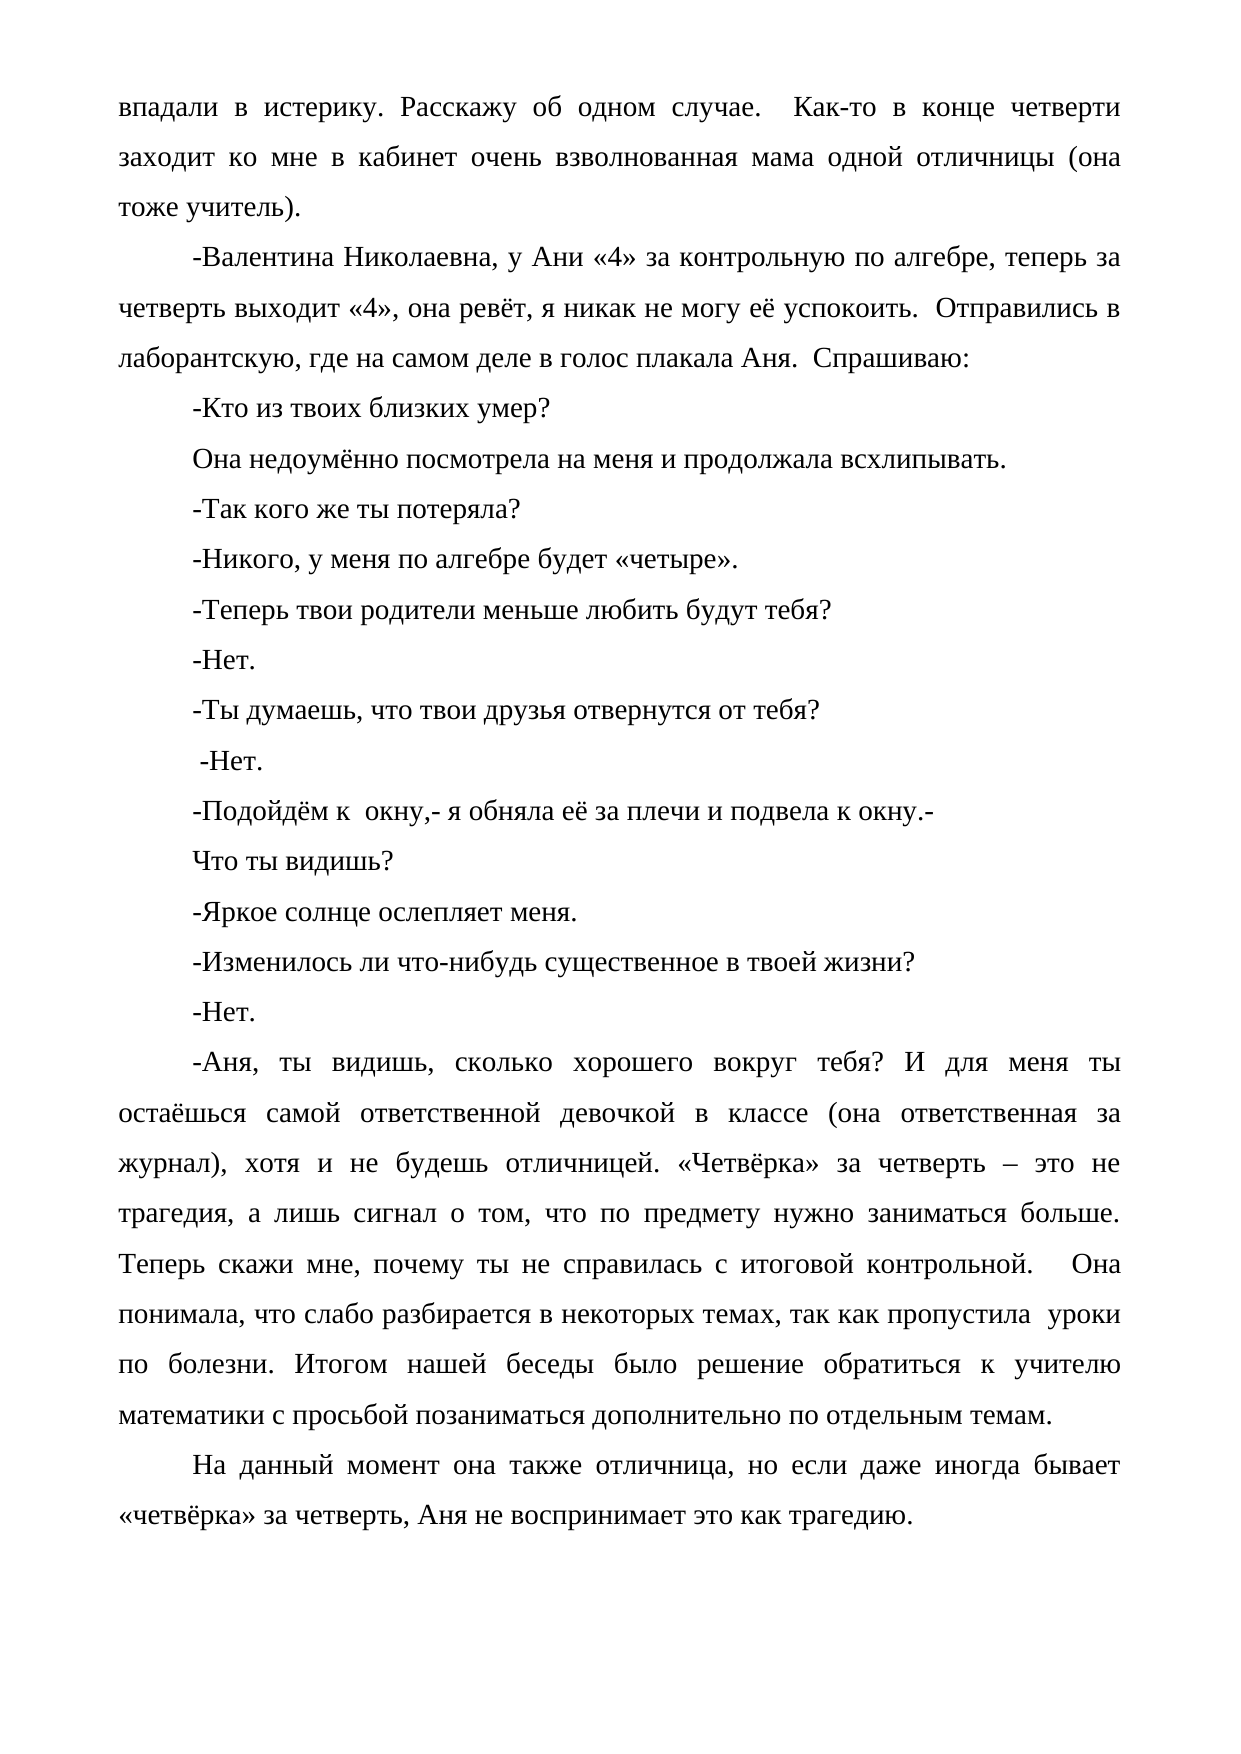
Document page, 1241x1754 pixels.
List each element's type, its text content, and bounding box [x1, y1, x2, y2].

text -Аня, ты видишь, сколько хорошего вокруг тебя? И для меня ты остаёшься самой ответственной девочкой в классе (она ответственная за журнал), хотя и не будешь отличницей. «Четвёрка» за четверть – это не трагедия, а лишь сигнал о том, что по предмету нужно заниматься больше. Теперь скажи мне, почему ты не справилась с итоговой контрольной. Она понимала, что слабо разбирается в некоторых темах, так как пропустила уроки по болезни. Итогом нашей беседы было решение обратиться к учителю математики с просьбой позаниматься дополнительно по отдельным темам. [118, 1044, 1122, 1430]
text -Так кого же ты потеряла? [118, 491, 1122, 525]
text -Яркое солнце ослепляет меня. [118, 894, 1122, 927]
text -Подойдём к окну,- я обняла её за плечи и подвела к окну.- [118, 793, 1122, 827]
text -Изменилось ли что-нибудь существенное в твоей жизни? [118, 944, 1122, 977]
text Она недоумённо посмотрела на меня и продолжала всхлипывать. [118, 441, 1122, 474]
text -Кто из твоих близких умер? [118, 391, 1122, 424]
text -Ты думаешь, что твои друзья отвернутся от тебя? [118, 692, 1122, 726]
text Что ты видишь? [118, 843, 1122, 877]
text -Теперь твои родители меньше любить будут тебя? [118, 592, 1122, 625]
text -Валентина Николаевна, у Ани «4» за контрольную по алгебре, теперь за четверть выходит «4», она ревёт, я никак не могу её успокоить. Отправились в лаборантскую, где на самом деле в голос плакала Аня. Спрашиваю: [118, 239, 1122, 374]
text На данный момент она также отличница, но если даже иногда бывает «четвёрка» за четверть, Аня не воспринимает это как трагедию. [118, 1447, 1122, 1531]
text -Нет. [118, 743, 1122, 776]
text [118, 89, 1122, 223]
text -Никого, у меня по алгебре будет «четыре». [118, 541, 1122, 575]
text -Нет. [118, 994, 1122, 1028]
text -Нет. [118, 642, 1122, 676]
